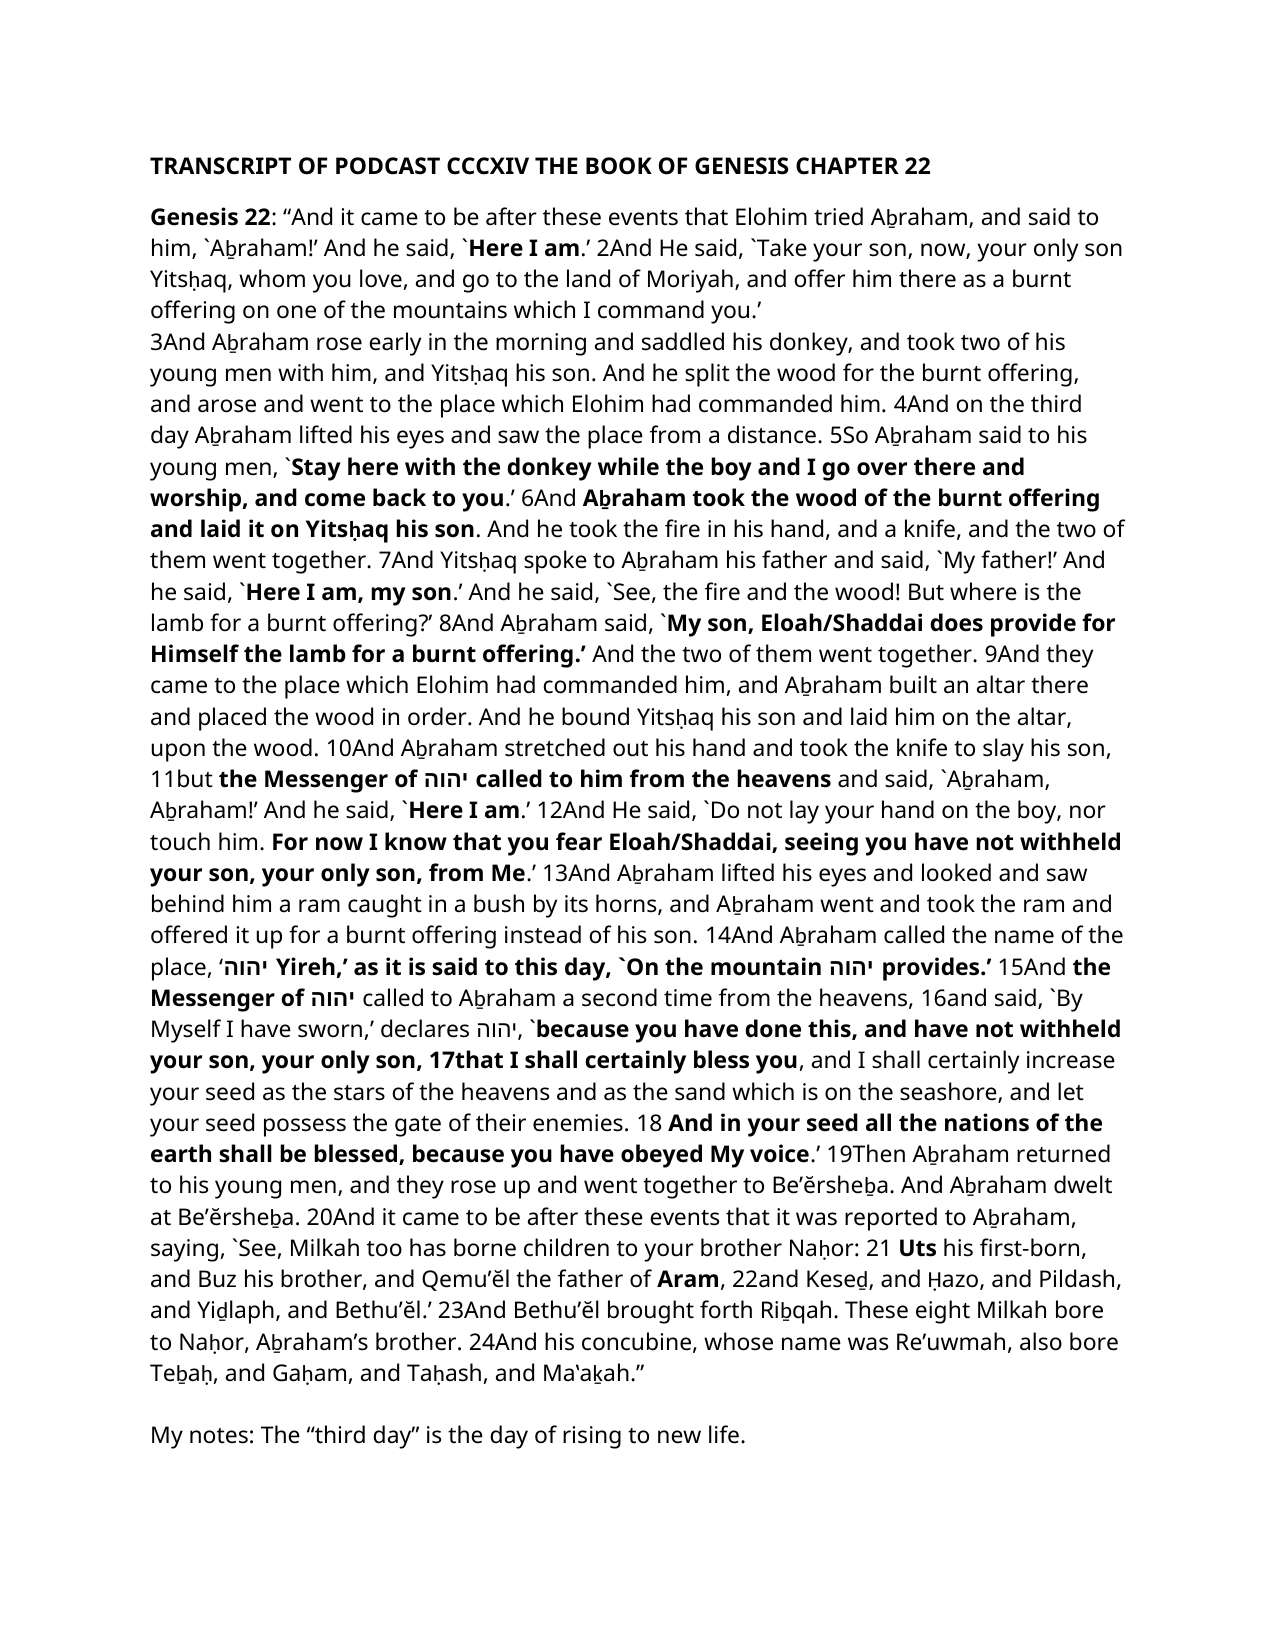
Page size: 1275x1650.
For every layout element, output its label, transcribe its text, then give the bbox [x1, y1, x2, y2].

text TRANSCRIPT OF PODCAST CCCXIV THE BOOK OF GENESIS CHAPTER 22 [150, 150, 1125, 181]
text 3And Aḇraham rose early in the morning and saddled his donkey, and took two of his young men with him, and Yitsḥaq his son. And he split the wood for the burnt offering, and arose and went to the place which Elohim had commanded him. 4And on the third day Aḇraham lifted his eyes and saw the place from a distance. 5So Aḇraham said to his young men, `Stay here with the donkey while the boy and I go over there and worship, and come back to you.’ 6And Aḇraham took the wood of the burnt offering and laid it on Yitsḥaq his son. And he took the fire in his hand, and a knife, and the two of them went together. 7And Yitsḥaq spoke to Aḇraham his father and said, `My father!’ And he said, `Here I am, my son.’ And he said, `See, the fire and the wood! But where is the lamb for a burnt offering?’ 8And Aḇraham said, `My son, Eloah/Shaddai does provide for Himself the lamb for a burnt offering.’ And the two of them went together. 9And they came to the place which Elohim had commanded him, and Aḇraham built an altar there and placed the wood in order. And he bound Yitsḥaq his son and laid him on the altar, upon the wood. 10And Aḇraham stretched out his hand and took the knife to slay his son, 11but the Messenger of יהוה called to him from the heavens and said, `Aḇraham, Aḇraham!’ And he said, `Here I am.’ 12And He said, `Do not lay your hand on the boy, nor touch him. For now I know that you fear Eloah/Shaddai, seeing you have not withheld your son, your only son, from Me.’ 13And Aḇraham lifted his eyes and looked and saw behind him a ram caught in a bush by its horns, and Aḇraham went and took the ram and offered it up for a burnt offering instead of his son. 14And Aḇraham called the name of the place, ‘יהוה Yireh,’ as it is said to this day, `On the mountain יהוה provides.’ 15And the Messenger of יהוה called to Aḇraham a second time from the heavens, 16and said, `By Myself I have sworn,’ declares יהוה, `because you have done this, and have not withheld your son, your only son, 17that I shall certainly bless you, and I shall certainly increase your seed as the stars of the heavens and as the sand which is on the seashore, and let your seed possess the gate of their enemies. 18 And in your seed all the nations of the earth shall be blessed, because you have obeyed My voice.’ 19Then Aḇraham returned to his young men, and they rose up and went together to Be’ĕrsheḇa. And Aḇraham dwelt at Be’ĕrsheḇa. 20And it came to be after these events that it was reported to Aḇraham, saying, `See, Milkah too has borne children to your brother Naḥor: 21 Uts his first-born, and Buz his brother, and Qemu’ĕl the father of Aram, 22and Keseḏ, and Ḥazo, and Pildash, and Yiḏlaph, and Bethu’ĕl.’ 23And Bethu’ĕl brought forth Riḇqah. These eight Milkah bore to Naḥor, Aḇraham’s brother. 24And his concubine, whose name was Re’uwmah, also bore Teḇaḥ, and Gaḥam, and Taḥash, and Ma‛aḵah.” [150, 325, 1125, 1388]
text Genesis 22: “And it came to be after these events that Elohim tried Aḇraham, and said to him, `Aḇraham!’ And he said, `Here I am.’ 2And He said, `Take your son, now, your only son Yitsḥaq, whom you love, and go to the land of Moriyah, and offer him there as a burnt offering on one of the mountains which I command you.’ [150, 200, 1125, 325]
text My notes: The “third day” is the day of rising to new life. [150, 1419, 1125, 1450]
